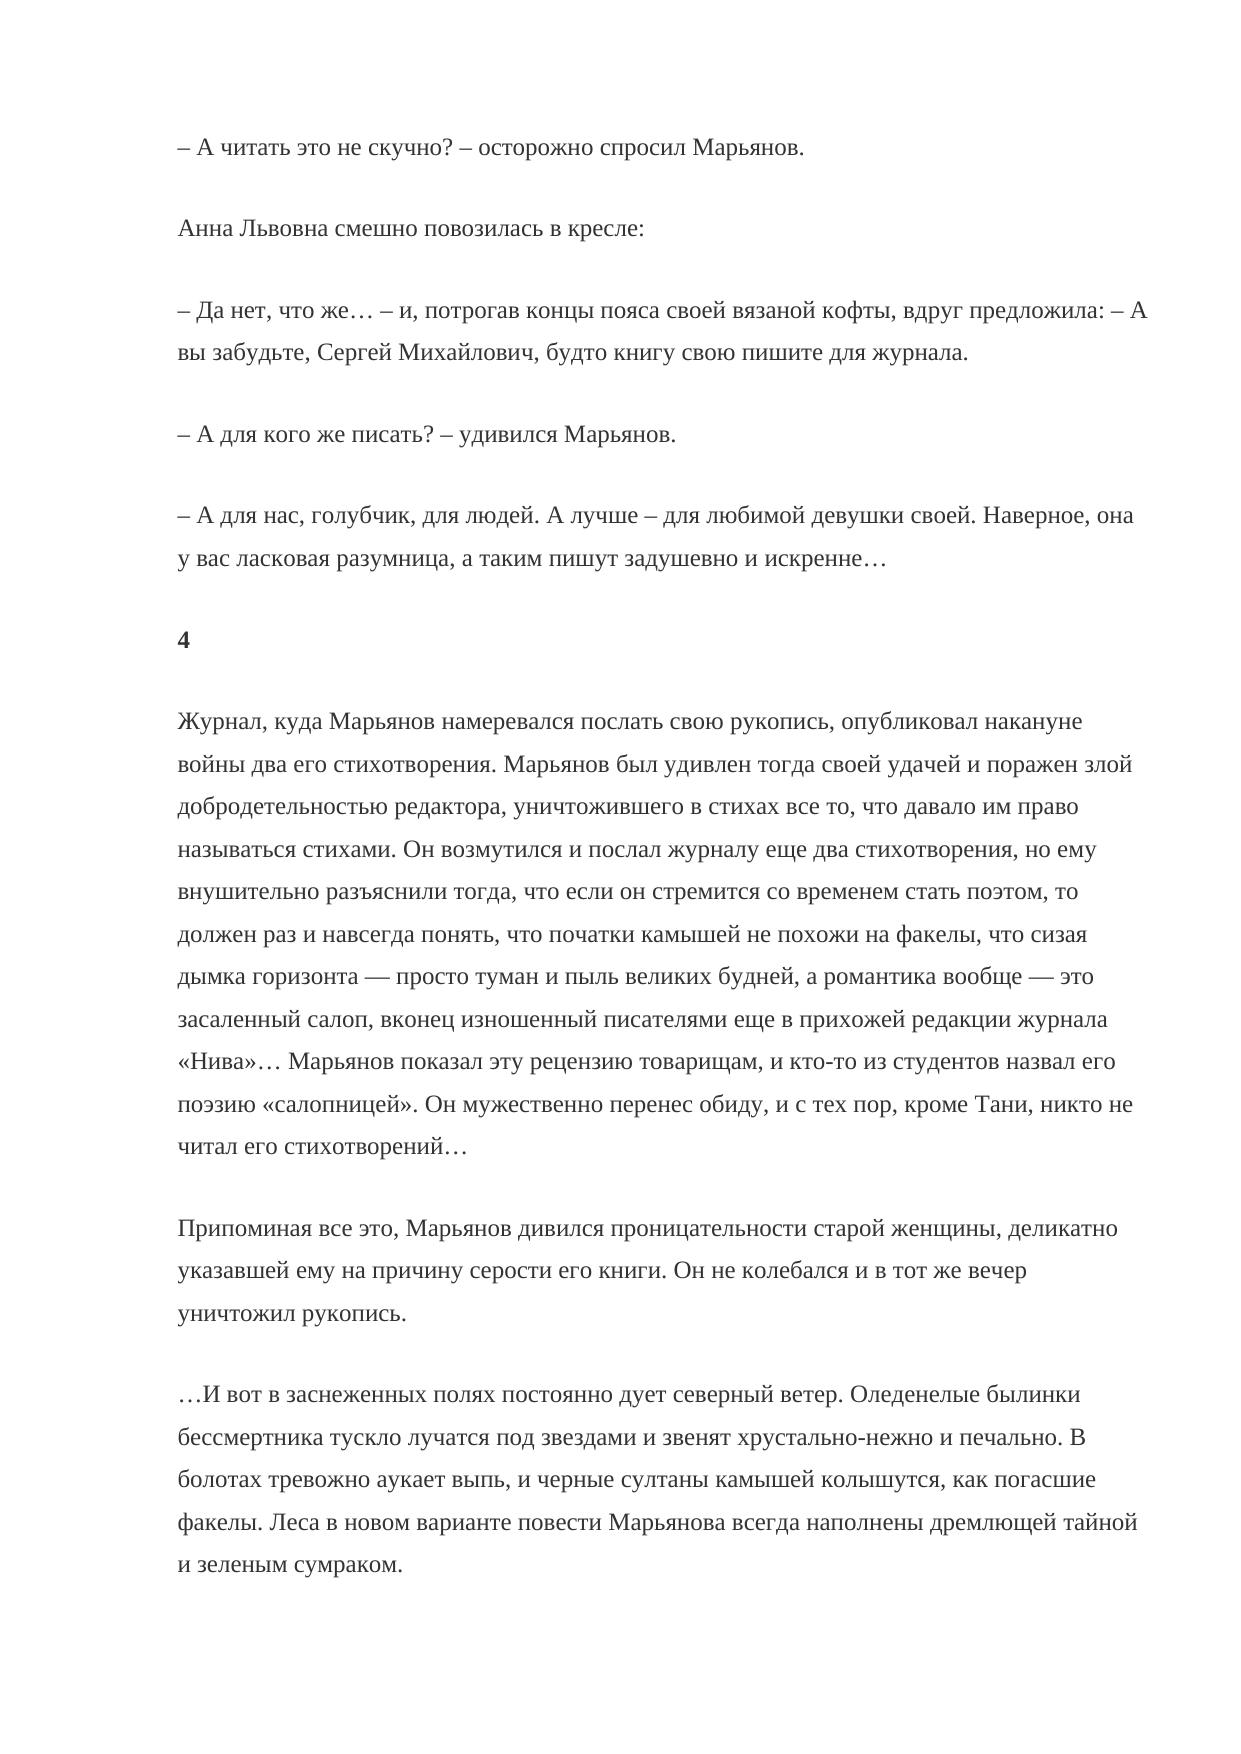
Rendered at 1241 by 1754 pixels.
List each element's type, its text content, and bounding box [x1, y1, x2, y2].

text …И вот в заснеженных полях постоянно дует северный ветер. Оледенелые былинки бессмертника тускло лучатся под звездами и звенят хрустально-нежно и печально. В болотах тревожно аукает выпь, и черные султаны камышей колышутся, как погасшие факелы. Леса в новом варианте повести Марьянова всегда наполнены дремлющей тайной и зеленым сумраком. [177, 1366, 1152, 1578]
text – Да нет, что же… – и, потрогав концы пояса своей вязаной кофты, вдруг предложила: – А вы забудьте, Сергей Михайлович, будто книгу свою пишите для журнала. [177, 281, 1152, 366]
text Анна Львовна смешно повозилась в кресле: [177, 200, 1152, 242]
text 4 [177, 611, 1152, 653]
text Журнал, куда Марьянов намеревался послать свою рукопись, опубликовал накануне войны два его стихотворения. Марьянов был удивлен тогда своей удачей и поражен злой добродетельностью редактора, уничтожившего в стихах все то, что давало им право называться стихами. Он возмутился и послал журналу еще два стихотворения, но ему внушительно разъяснили тогда, что если он стремится со временем стать поэтом, то должен раз и навсегда понять, что початки камышей не похожи на факелы, что сизая дымка горизонта — просто туман и пыль великих будней, а романтика вообще — это засаленный салоп, вконец изношенный писателями еще в прихожей редакции журнала «Нива»… Марьянов показал эту рецензию товарищам, и кто-то из студентов назвал его поэзию «салопницей». Он мужественно перенес обиду, и с тех пор, кроме Тани, никто не читал его стихотворений… [177, 692, 1152, 1160]
text – А для нас, голубчик, для людей. А лучше – для любимой девушки своей. Наверное, она у вас ласковая разумница, а таким пишут задушевно и искренне… [177, 487, 1152, 572]
text – А читать это не скучно? – осторожно спросил Марьянов. [177, 118, 1152, 161]
text Припоминая все это, Марьянов дивился проницательности старой женщины, деликатно указавшей ему на причину серости его книги. Он не колебался и в тот же вечер уничтожил рукопись. [177, 1199, 1152, 1327]
text – А для кого же писать? – удивился Марьянов. [177, 405, 1152, 448]
